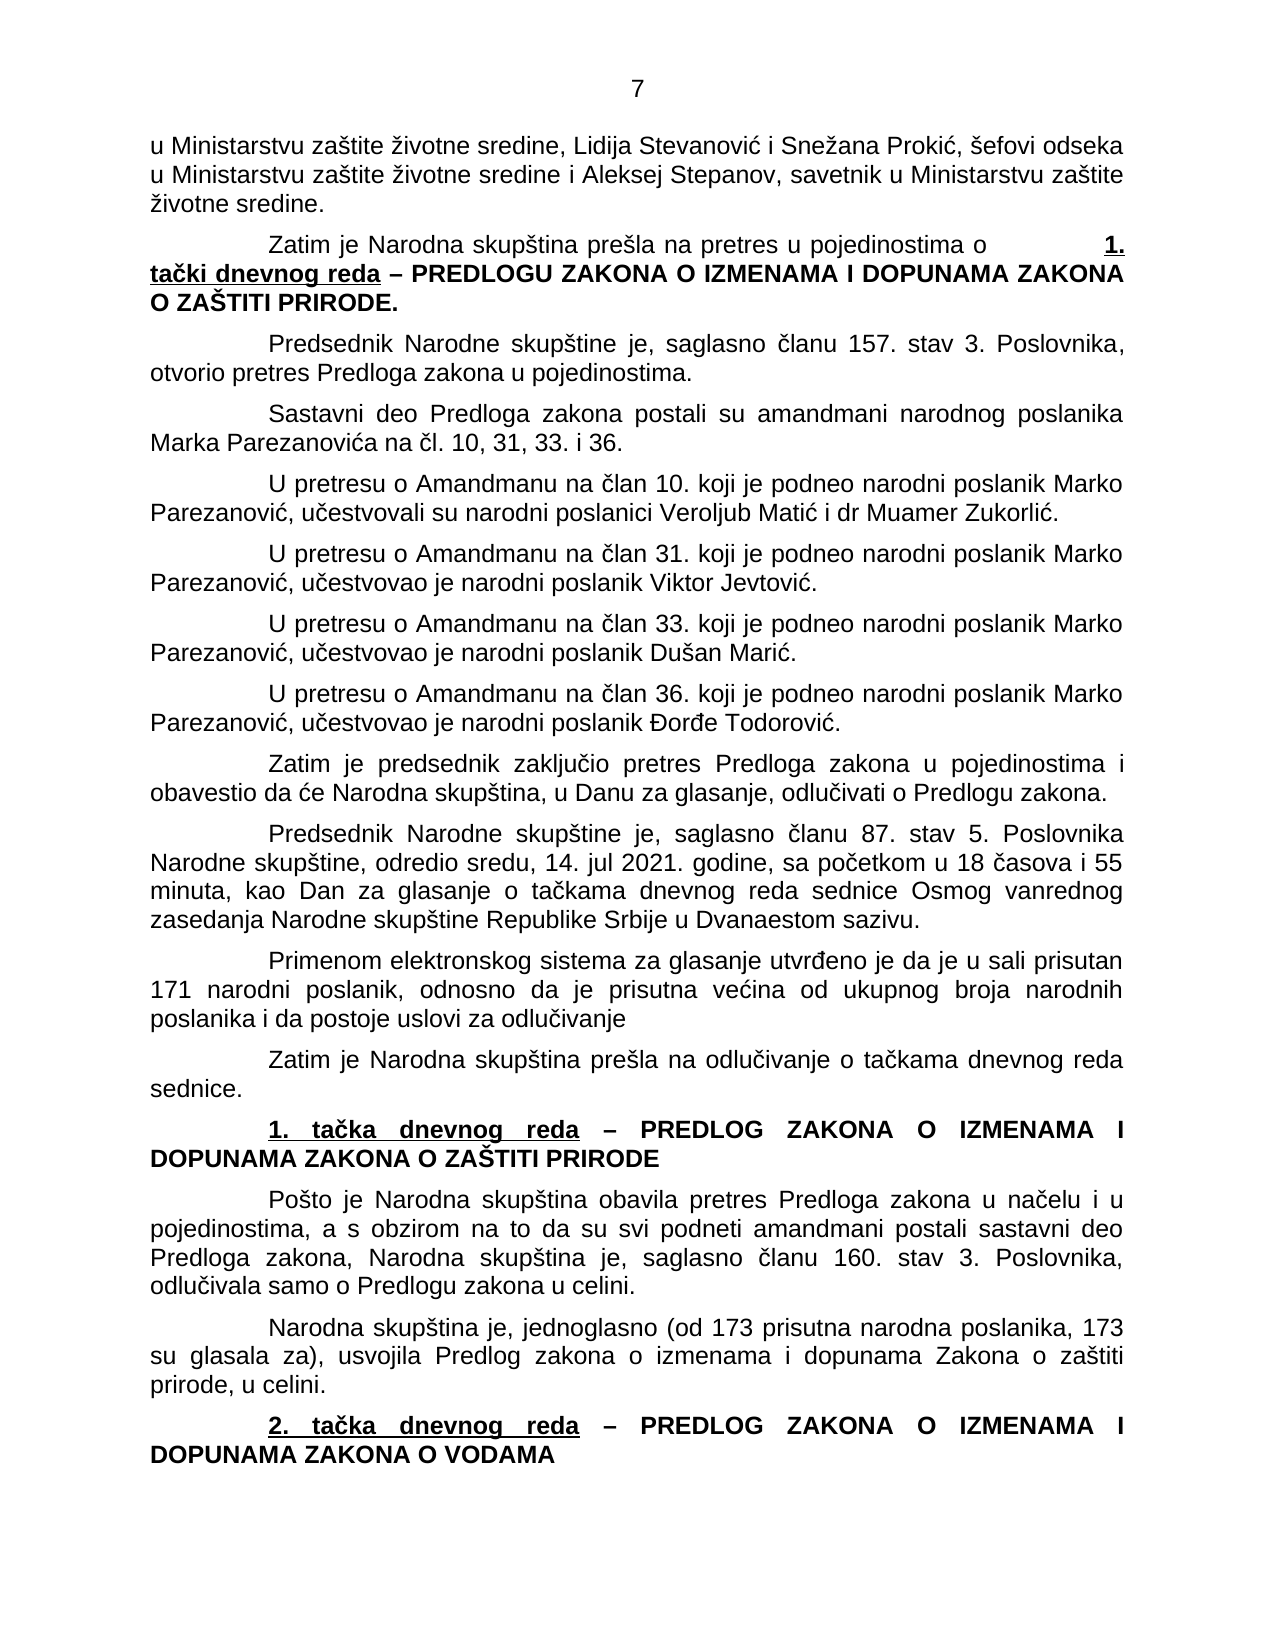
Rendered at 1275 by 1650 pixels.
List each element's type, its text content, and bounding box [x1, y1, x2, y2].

text Zatim je predsednik zaključio pretres Predloga zakona u pojedinostima i obavestio da će Narodna skupština, u Danu za glasanje, odlučivati o Predlogu zakona. [150, 749, 1125, 806]
text 2. tačka dnevnog reda – PREDLOG ZAKONA O IZMENAMA I DOPUNAMA ZAKONA O VODAMA [150, 1411, 1125, 1469]
text Predsednik Narodne skupštine je, saglasno članu 157. stav 3. Poslovnika, otvorio pretres Predloga zakona u pojedinostima. [150, 329, 1125, 386]
text Narodna skupština je, jednoglasno (od 173 prisutna narodna poslanika, 173 su glasala za), usvojila Predlog zakona o izmenama i dopunama Zakona o zaštiti prirode, u celini. [150, 1312, 1125, 1399]
text Pošto je Narodna skupština obavila pretres Predloga zakona u načelu i u pojedinostima, a s obzirom na to da su svi podneti amandmani postali sastavni deo Predloga zakona, Narodna skupština je, saglasno članu 160. stav 3. Poslovnika, odlučivala samo o Predlogu zakona u celini. [150, 1185, 1125, 1300]
text Primenom elektronskog sistema za glasanje utvrđeno je da je u sali prisutan 171 narodni poslanik, odnosno da je prisutna većina od ukupnog broja narodnih poslanika i da postoje uslovi za odlučivanje [150, 946, 1125, 1032]
text Zatim je Narodna skupština prešla na pretres u pojedinostima o 1. tački dnevnog reda – PREDLOGU ZAKONA O IZMENAMA I DOPUNAMA ZAKONA O ZAŠTITI PRIRODE. [150, 230, 1125, 316]
text Predsednik Narodne skupštine je, saglasno članu 87. stav 5. Poslovnika Narodne skupštine, odredio sredu, 14. jul 2021. godine, sa početkom u 18 časova i 55 minuta, kao Dan za glasanje o tačkama dnevnog reda sednice Osmog vanrednog zasedanja Narodne skupštine Republike Srbije u Dvanaestom sazivu. [150, 819, 1125, 934]
text U pretresu o Amandmanu na član 36. koji je podneo narodni poslanik Marko Parezanović, učestvovao je narodni poslanik Đorđe Todorović. [150, 679, 1125, 736]
text Sastavni deo Predloga zakona postali su amandmani narodnog poslanika Marka Parezanovića na čl. 10, 31, 33. i 36. [150, 399, 1125, 456]
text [150, 131, 1125, 217]
text Zatim je Narodna skupština prešla na odlučivanje o tačkama dnevnog reda sednice. [150, 1045, 1125, 1102]
text U pretresu o Amandmanu na član 31. koji je podneo narodni poslanik Marko Parezanović, učestvovao je narodni poslanik Viktor Jevtović. [150, 539, 1125, 596]
text U pretresu o Amandmanu na član 33. koji je podneo narodni poslanik Marko Parezanović, učestvovao je narodni poslanik Dušan Marić. [150, 609, 1125, 666]
text 1. tačka dnevnog reda – PREDLOG ZAKONA O IZMENAMA I DOPUNAMA ZAKONA O ZAŠTITI PRIRODE [150, 1115, 1125, 1172]
text U pretresu o Amandmanu na član 10. koji je podneo narodni poslanik Marko Parezanović, učestvovali su narodni poslanici Veroljub Matić i dr Muamer Zukorlić. [150, 469, 1125, 526]
